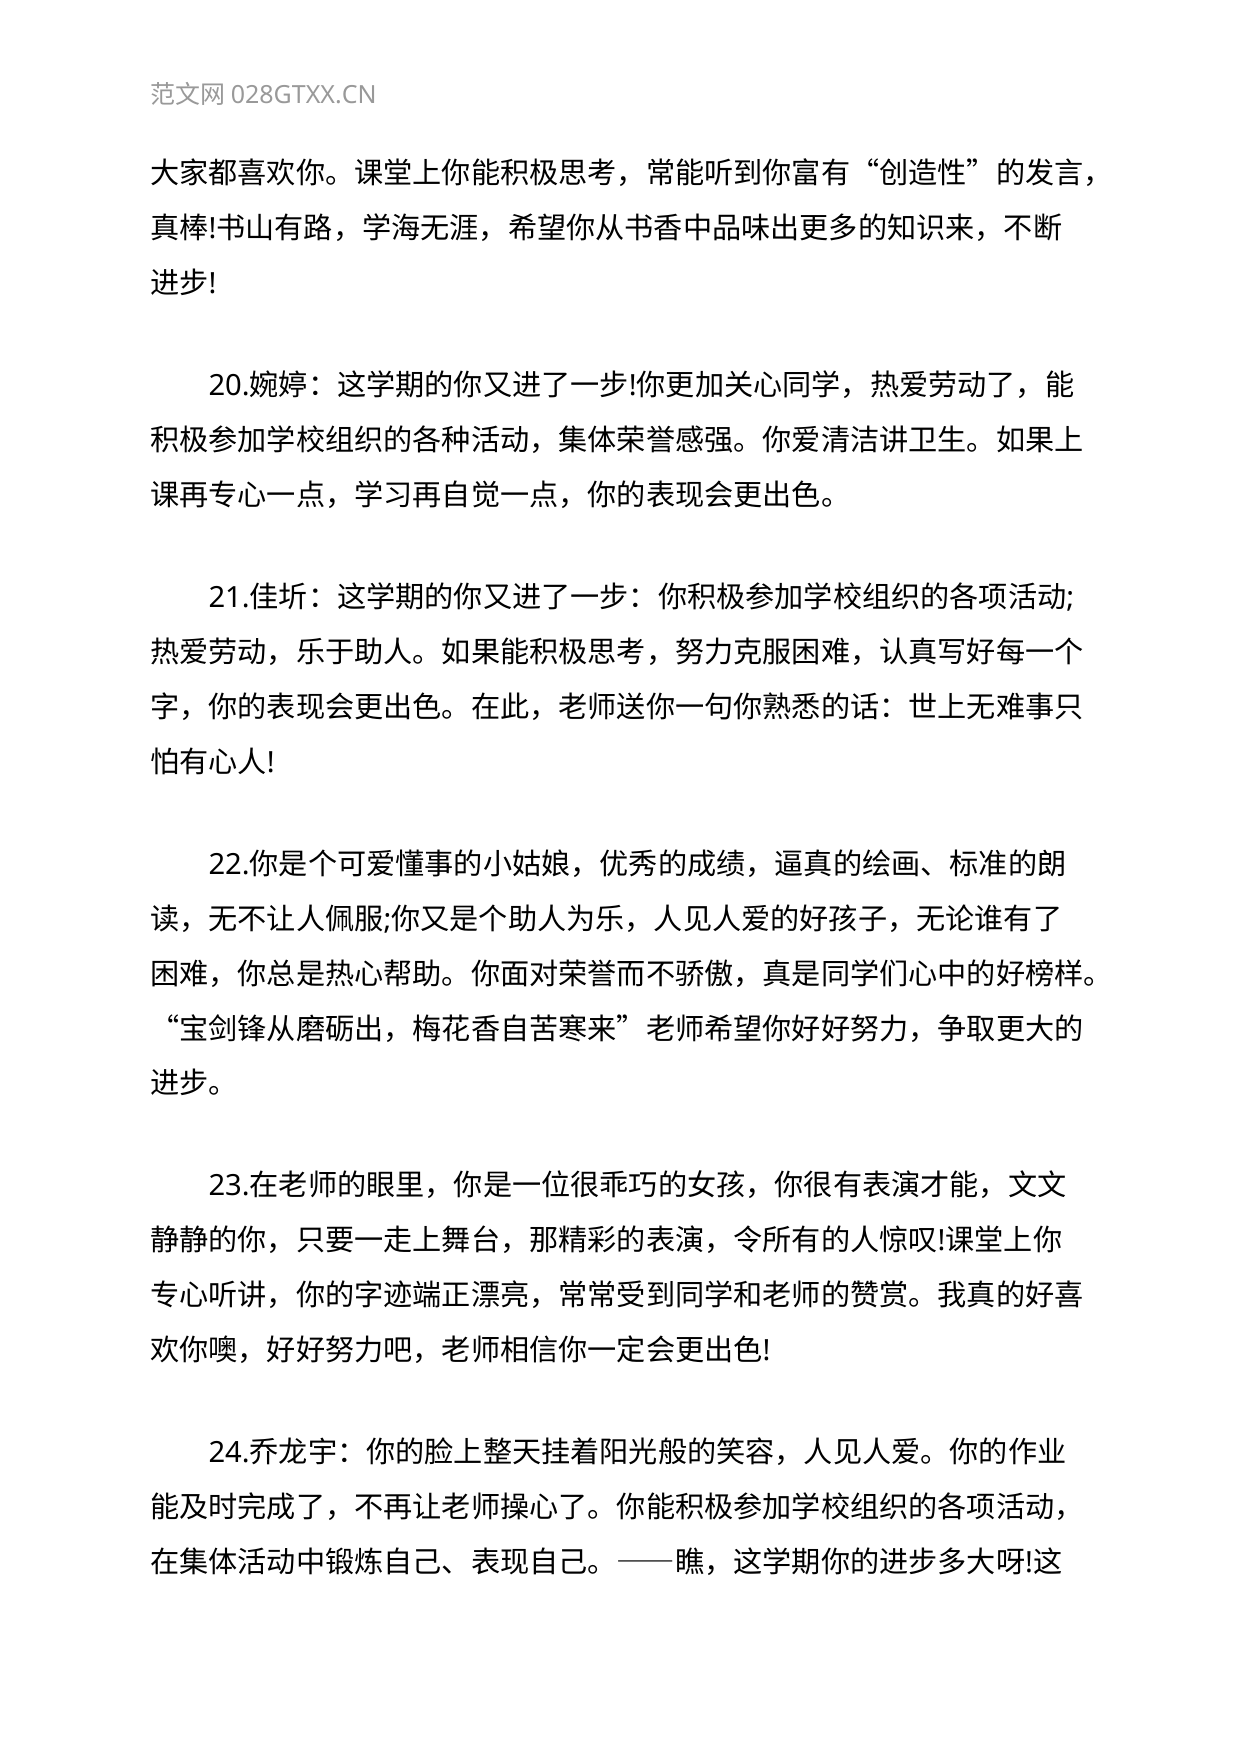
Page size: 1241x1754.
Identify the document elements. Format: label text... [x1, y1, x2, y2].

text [150, 1429, 1090, 1581]
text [150, 150, 1090, 302]
text 23.在老师的眼里，你是一位很乖巧的女孩，你很有表演才能，文文静静的你，只要一走上舞台，那精彩的表演，令所有的人惊叹!课堂上你专心听讲，你的字迹端正漂亮，常常受到同学和老师的赞赏。我真的好喜欢你噢，好好努力吧，老师相信你一定会更出色! [150, 1162, 1090, 1369]
text 21.佳圻：这学期的你又进了一步：你积极参加学校组织的各项活动;热爱劳动，乐于助人。如果能积极思考，努力克服困难，认真写好每一个字，你的表现会更出色。在此，老师送你一句你熟悉的话：世上无难事只怕有心人! [150, 573, 1090, 781]
text 20.婉婷：这学期的你又进了一步!你更加关心同学，热爱劳动了，能积极参加学校组织的各种活动，集体荣誉感强。你爱清洁讲卫生。如果上课再专心一点，学习再自觉一点，你的表现会更出色。 [150, 362, 1090, 514]
text 22.你是个可爱懂事的小姑娘，优秀的成绩，逼真的绘画、标准的朗读，无不让人佩服;你又是个助人为乐，人见人爱的好孩子，无论谁有了困难，你总是热心帮助。你面对荣誉而不骄傲，真是同学们心中的好榜样。“宝剑锋从磨砺出，梅花香自苦寒来”老师希望你好好努力，争取更大的进步。 [150, 840, 1090, 1102]
